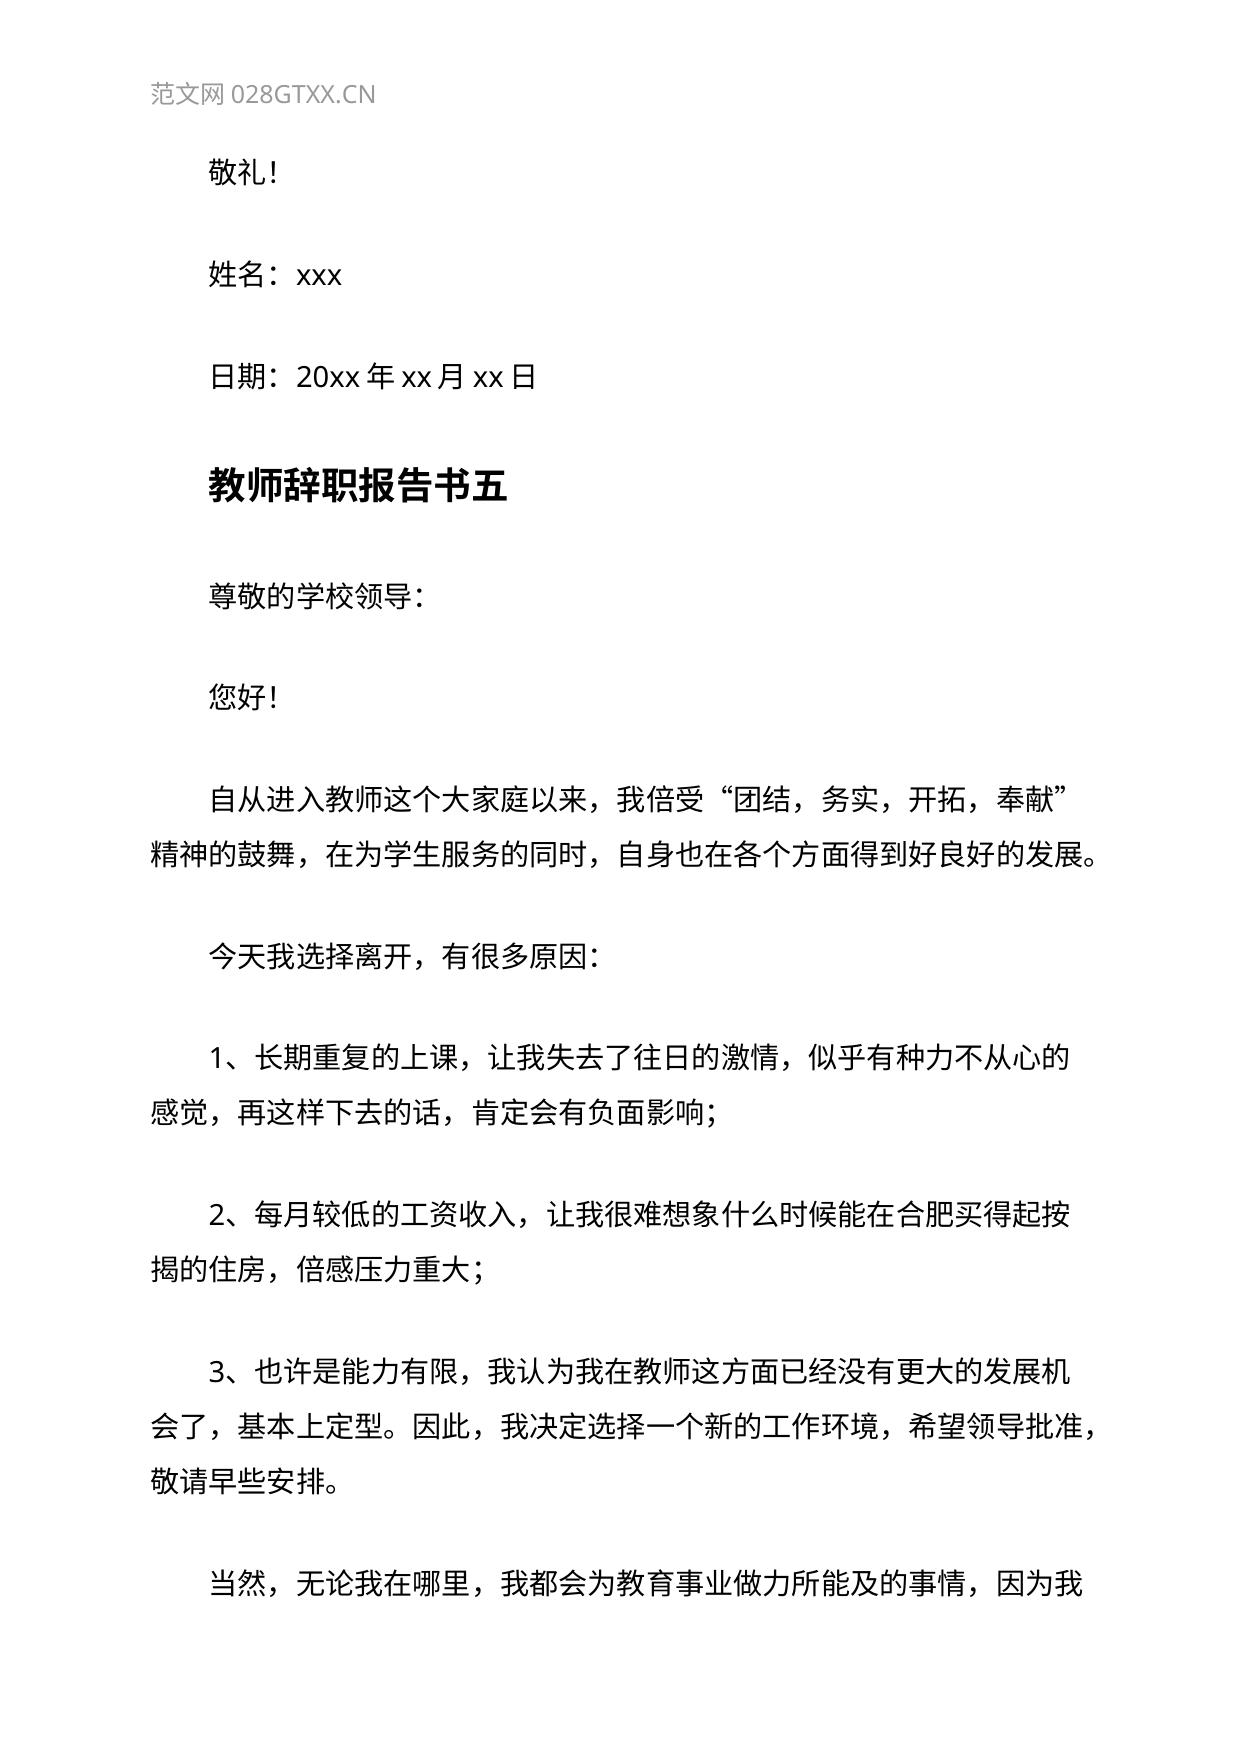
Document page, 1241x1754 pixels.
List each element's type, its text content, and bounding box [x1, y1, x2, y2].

text 尊敬的学校领导： [150, 573, 1090, 615]
text 1、长期重复的上课，让我失去了往日的激情，似乎有种力不从心的感觉，再这样下去的话，肯定会有负面影响； [150, 1035, 1090, 1132]
text 2、每月较低的工资收入，让我很难想象什么时候能在合肥买得起按揭的住房，倍感压力重大； [150, 1192, 1090, 1289]
text 日期：20xx年xx月xx日 [150, 354, 1090, 396]
text 自从进入教师这个大家庭以来，我倍受“团结，务实，开拓，奉献”精神的鼓舞，在为学生服务的同时，自身也在各个方面得到好良好的发展。 [150, 777, 1090, 874]
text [150, 1560, 1090, 1603]
text 教师辞职报告书五 [150, 456, 1090, 510]
text 您好！ [150, 675, 1090, 717]
text 姓名：xxx [150, 252, 1090, 294]
text 3、也许是能力有限，我认为我在教师这方面已经没有更大的发展机会了，基本上定型。因此，我决定选择一个新的工作环境，希望领导批准，敬请早些安排。 [150, 1349, 1090, 1501]
text 敬礼！ [150, 150, 1090, 192]
text 今天我选择离开，有很多原因： [150, 933, 1090, 976]
